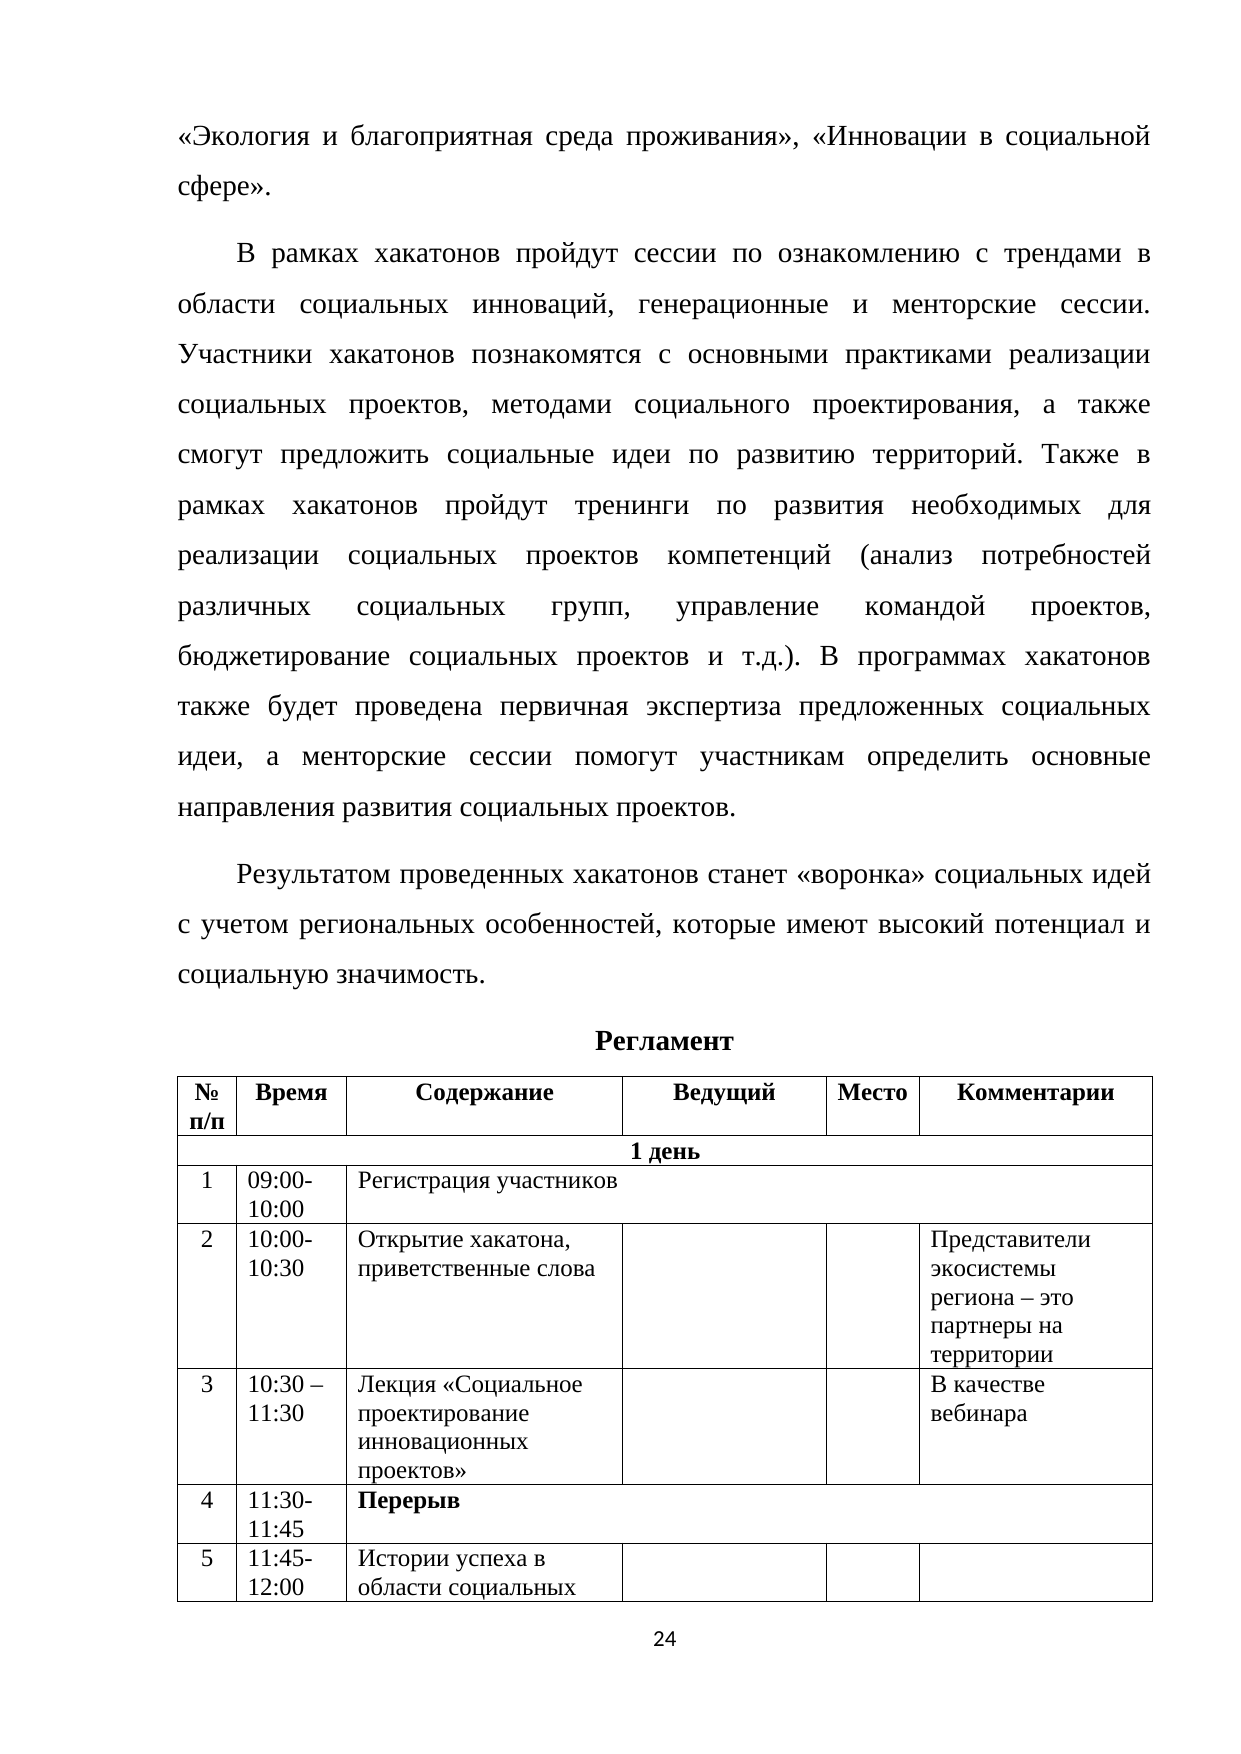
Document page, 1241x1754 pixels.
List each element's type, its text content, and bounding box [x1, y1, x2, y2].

table_cell 11:45-12:00 [237, 1544, 346, 1601]
text Регламент [177, 1023, 1152, 1057]
table_cell 11:30-11:45 [237, 1485, 346, 1542]
table_cell 10:00-10:30 [237, 1224, 346, 1368]
table_cell [623, 1544, 826, 1601]
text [177, 118, 1152, 202]
table_cell Регистрация участников [347, 1166, 1152, 1223]
table_cell [920, 1544, 1152, 1601]
table_cell 1 [178, 1166, 236, 1223]
table_cell 10:30 –11:30 [237, 1369, 346, 1484]
table_header Содержание [347, 1077, 622, 1135]
table_cell 1 день [178, 1136, 1152, 1164]
table_header Время [237, 1077, 346, 1135]
table_cell В качестве вебинара [920, 1369, 1152, 1484]
table_cell [623, 1224, 826, 1368]
table_cell 4 [178, 1485, 236, 1542]
table_cell Открытие хакатона, приветственные слова [347, 1224, 622, 1368]
text В рамках хакатонов пройдут сессии по ознакомлению с трендами в области социальных инноваций, генерационные и менторские сессии. Участники хакатонов познакомятся с основными практиками реализации социальных проектов, методами социального проектирования, а также смогут предложить социальные идеи по развитию территорий. Также в рамках хакатонов пройдут тренинги по развития необходимых для реализации социальных проектов компетенций (анализ потребностей различных социальных групп, управление командой проектов, бюджетирование социальных проектов и т.д.). В программах хакатонов также будет проведена первичная экспертиза предложенных социальных идеи, а менторские сессии помогут участникам определить основные направления развития социальных проектов. [177, 235, 1152, 822]
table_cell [347, 1544, 622, 1601]
text Результатом проведенных хакатонов станет «воронка» социальных идей с учетом региональных особенностей, которые имеют высокий потенциал и социальную значимость. [177, 856, 1152, 990]
table_cell Перерыв [347, 1485, 1152, 1542]
table_cell Лекция «Социальное проектирование инновационных проектов» [347, 1369, 622, 1484]
table_cell 3 [178, 1369, 236, 1484]
table_header Место [827, 1077, 919, 1135]
table_cell 09:00-10:00 [237, 1166, 346, 1223]
table_cell [827, 1369, 919, 1484]
table_cell [623, 1369, 826, 1484]
table_cell [827, 1544, 919, 1601]
table_cell Представители экосистемы региона – это партнеры на территории [920, 1224, 1152, 1368]
table_cell 5 [178, 1544, 236, 1601]
table_cell [827, 1224, 919, 1368]
table_header Комментарии [920, 1077, 1152, 1135]
table_cell 2 [178, 1224, 236, 1368]
table_header Ведущий [623, 1077, 826, 1135]
table_header № п/п [178, 1077, 236, 1135]
